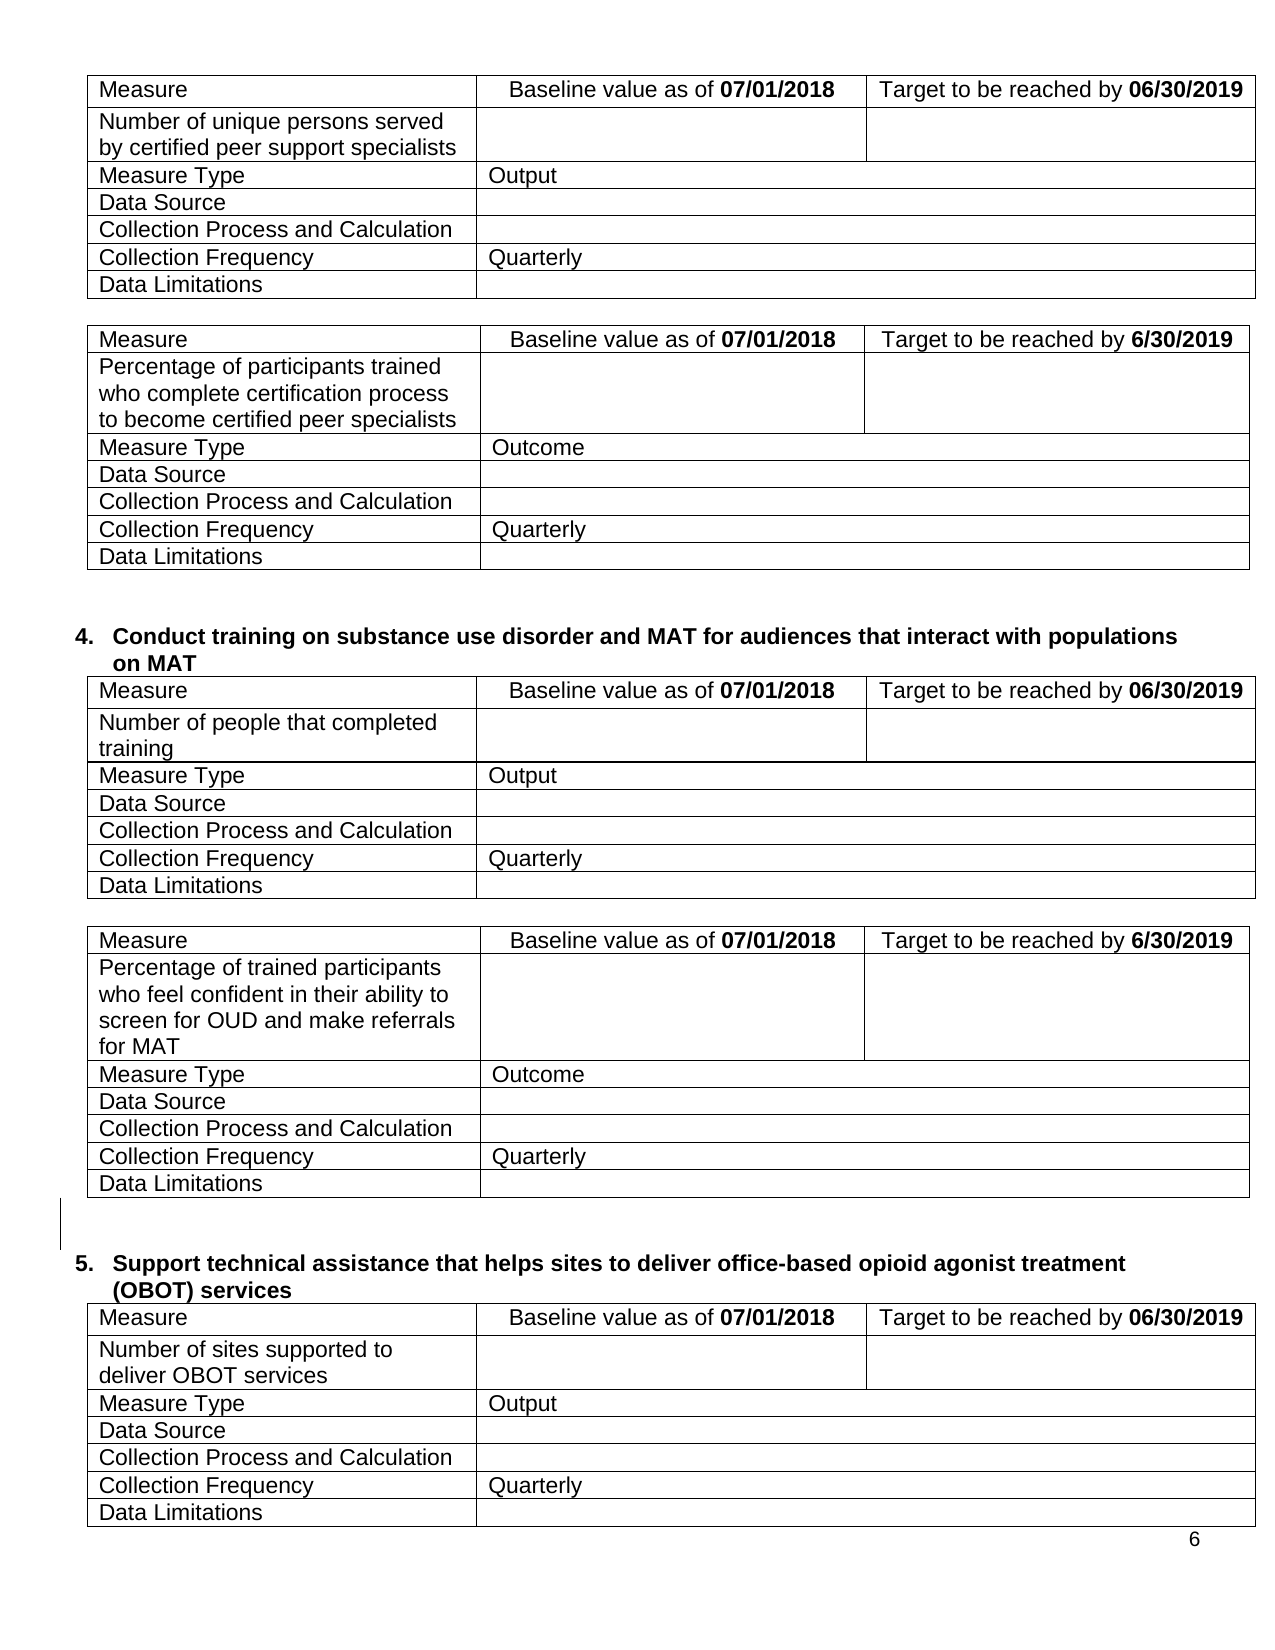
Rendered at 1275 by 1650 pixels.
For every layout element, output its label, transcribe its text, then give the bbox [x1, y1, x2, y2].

table_cell Data Source [88, 790, 476, 816]
table_cell Collection Process and Calculation [88, 1115, 480, 1142]
table_cell Data Limitations [88, 1499, 476, 1526]
table_cell Number of sites supported to deliver OBOT services [88, 1336, 476, 1388]
table_cell [477, 1417, 1255, 1443]
table_cell Collection Frequency [88, 1472, 476, 1498]
table_cell [867, 1336, 1255, 1388]
table_cell Collection Process and Calculation [88, 1444, 476, 1471]
table_cell [477, 108, 866, 161]
table_cell Data Source [88, 1088, 480, 1114]
table_cell Data Source [88, 461, 480, 487]
table_cell [477, 817, 1255, 843]
table_cell [477, 790, 1255, 816]
table_cell [865, 954, 1249, 1059]
table_cell [481, 488, 1249, 514]
table_cell Collection Process and Calculation [88, 488, 480, 514]
list Support technical assistance that helps sites to deliver office-based opioid agonist treatment (OBOT) services [75, 1250, 1200, 1303]
table_header Target to be reached by 06/30/2019 [867, 1304, 1255, 1335]
table_cell Collection Process and Calculation [88, 216, 476, 243]
table_header Measure [88, 677, 476, 708]
table_cell Quarterly [481, 1143, 1249, 1169]
table_cell Percentage of participants trained who complete certification process to become certified peer specialists [88, 353, 480, 432]
table_cell [477, 216, 1255, 243]
table_cell Measure Type [88, 1390, 476, 1416]
table_header Baseline value as of 07/01/2018 [477, 76, 866, 107]
table_cell [481, 1170, 1249, 1197]
table_cell [481, 954, 864, 1059]
list Conduct training on substance use disorder and MAT for audiences that interact with populations on MAT [75, 623, 1200, 676]
table_cell [477, 271, 1255, 297]
table_cell Outcome [481, 1061, 1249, 1087]
table_cell [477, 1444, 1255, 1471]
table_header Target to be reached by 6/30/2019 [865, 927, 1249, 953]
table_header Target to be reached by 06/30/2019 [867, 677, 1255, 708]
table_cell Percentage of trained participants who feel confident in their ability to screen for OUD and make referrals for MAT [88, 954, 480, 1059]
table_cell Collection Frequency [88, 845, 476, 871]
table_cell Data Source [88, 189, 476, 215]
table_cell [481, 1115, 1249, 1142]
table_cell [481, 1088, 1249, 1114]
table_cell [477, 872, 1255, 898]
table_cell Collection Process and Calculation [88, 817, 476, 843]
table_header Measure [88, 76, 476, 107]
table_cell Number of people that completed training [88, 709, 476, 761]
table_header Baseline value as of 07/01/2018 [481, 927, 864, 953]
table_cell Data Source [88, 1417, 476, 1443]
table_cell [481, 461, 1249, 487]
table_cell Collection Frequency [88, 244, 476, 270]
table_cell [477, 189, 1255, 215]
table_cell [481, 353, 864, 432]
table_cell Data Limitations [88, 543, 480, 569]
table_cell [867, 108, 1255, 161]
table_cell Measure Type [88, 763, 476, 789]
table_cell Data Limitations [88, 1170, 480, 1197]
table_cell Collection Frequency [88, 516, 480, 542]
table_cell Measure Type [88, 434, 480, 460]
table_cell Collection Frequency [88, 1143, 480, 1169]
table_cell [867, 709, 1255, 761]
table_cell [477, 1336, 866, 1388]
table_header Baseline value as of 07/01/2018 [477, 677, 866, 708]
table_cell Quarterly [477, 244, 1255, 270]
table_cell Quarterly [477, 845, 1255, 871]
table_cell Measure Type [88, 162, 476, 188]
table_cell Quarterly [477, 1472, 1255, 1498]
table_header Target to be reached by 6/30/2019 [865, 326, 1249, 352]
table_cell Data Limitations [88, 271, 476, 297]
table_cell Measure Type [88, 1061, 480, 1087]
table_header Measure [88, 927, 480, 953]
table_cell [477, 709, 866, 761]
table_cell Outcome [481, 434, 1249, 460]
table_header Measure [88, 326, 480, 352]
table_header Measure [88, 1304, 476, 1335]
table_header Baseline value as of 07/01/2018 [477, 1304, 866, 1335]
table_cell [477, 1499, 1255, 1526]
table_cell Output [477, 763, 1255, 789]
table_cell Output [477, 1390, 1255, 1416]
table_cell Output [477, 162, 1255, 188]
table_cell Number of unique persons served by certified peer support specialists [88, 108, 476, 161]
table_cell [865, 353, 1249, 432]
table_cell Data Limitations [88, 872, 476, 898]
table_cell [481, 543, 1249, 569]
table_cell Quarterly [481, 516, 1249, 542]
table_header Baseline value as of 07/01/2018 [481, 326, 864, 352]
table_header Target to be reached by 06/30/2019 [867, 76, 1255, 107]
